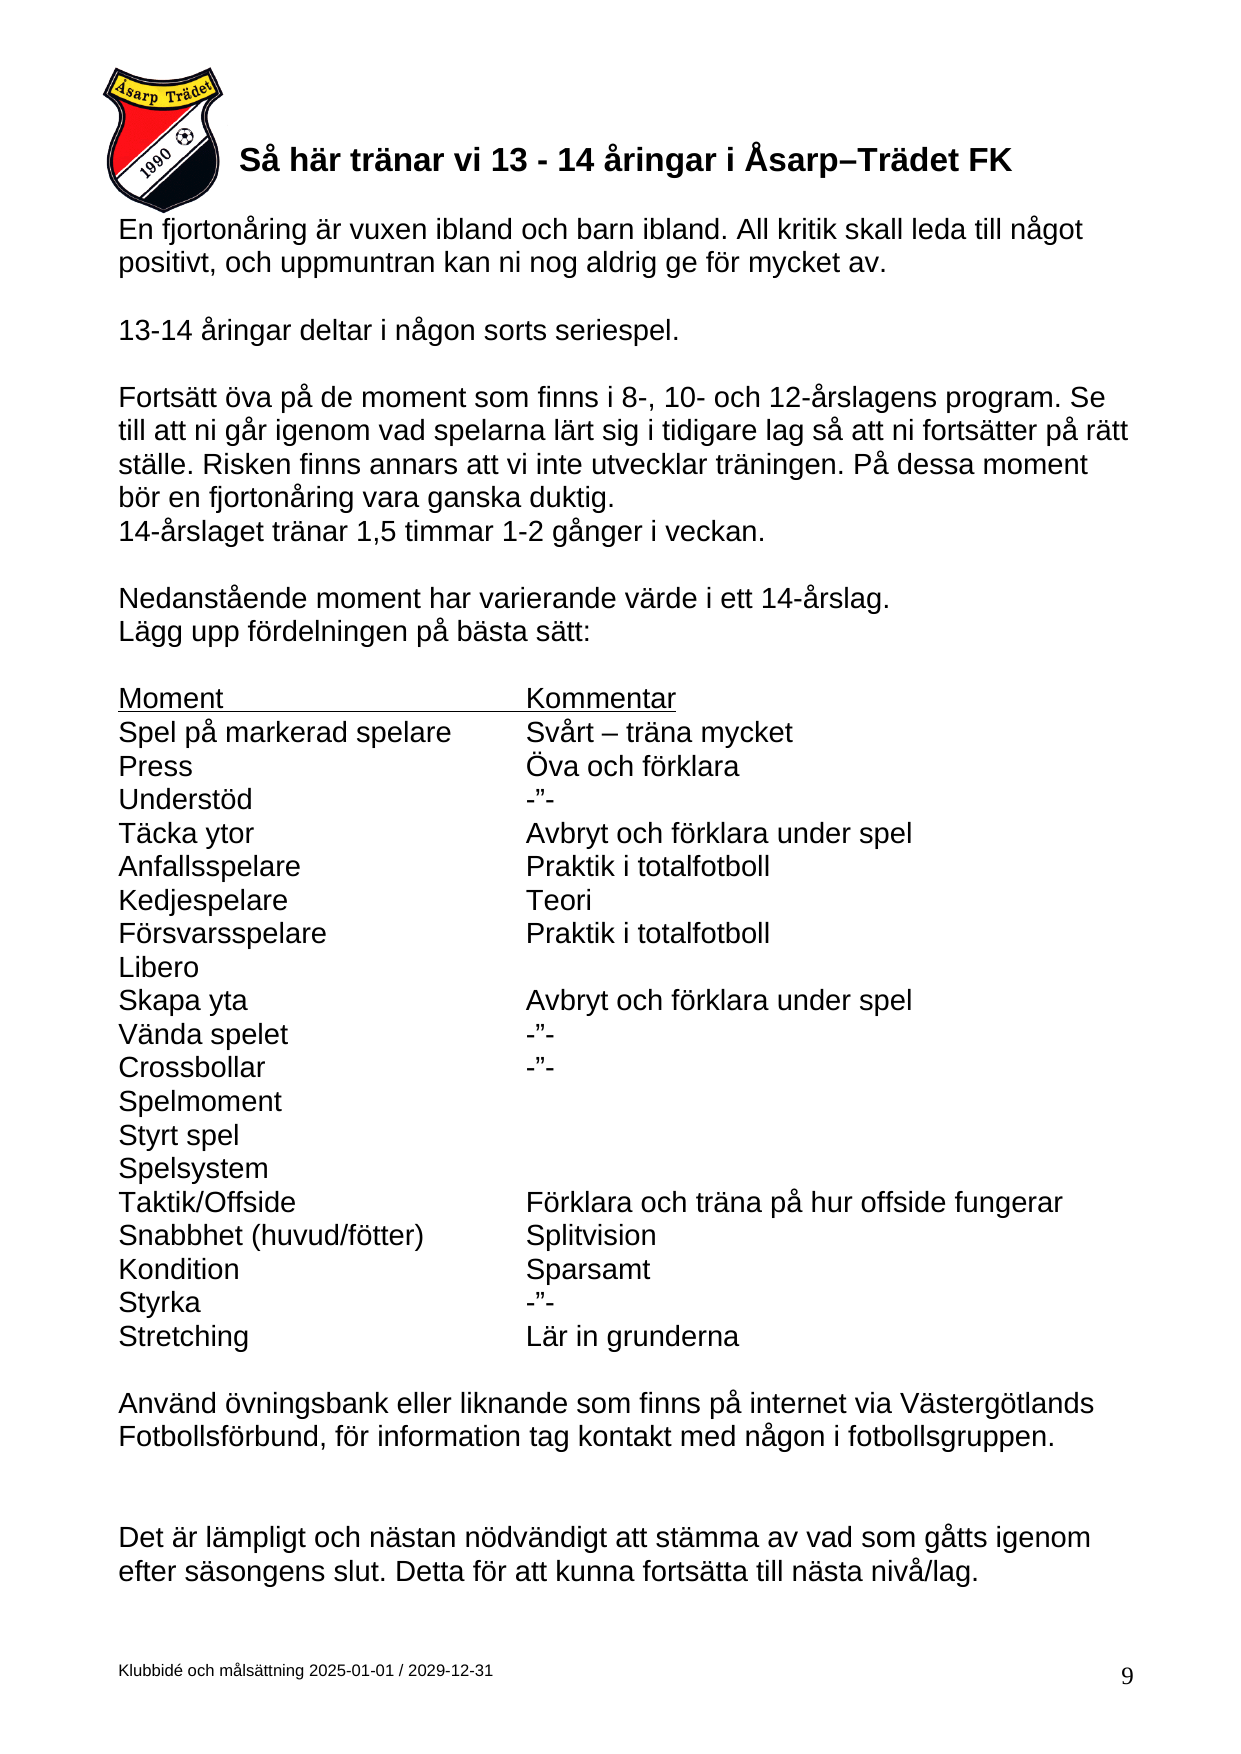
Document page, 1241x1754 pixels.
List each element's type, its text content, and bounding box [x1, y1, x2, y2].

text Moment Kommentar [118, 681, 1134, 715]
text Understöd -”- [118, 782, 1134, 816]
text Fortsätt öva på de moment som finns i 8-, 10- och 12-årslagens program. Se till att ni går igenom vad spelarna lärt sig i tidigare lag så att ni fortsätter på rätt ställe. Risken finns annars att vi inte utvecklar träningen. På dessa moment bör en fjortonåring vara ganska duktig. [118, 379, 1134, 514]
text Vända spelet -”- Crossbollar -”- Spelmoment Styrt spel Spelsystem Taktik/Offside Förklara och träna på hur offside fungerar Snabbhet (huvud/fötter) Splitvision Kondition Sparsamt [118, 1017, 1134, 1285]
text Lägg upp fördelningen på bästa sätt: [118, 614, 1134, 648]
text Libero [118, 950, 1134, 983]
text Spel på markerad spelare Svårt – träna mycket [118, 715, 1134, 748]
picture [99, 65, 228, 215]
text 13-14 åringar deltar i någon sorts seriespel. [118, 312, 1134, 346]
text 14-årslaget tränar 1,5 timmar 1-2 gånger i veckan. [118, 514, 1134, 547]
text Det är lämpligt och nästan nödvändigt att stämma av vad som gåtts igenom efter säsongens slut. Detta för att kunna fortsätta till nästa nivå/lag. [118, 1520, 1134, 1587]
text Så här tränar vi 13 - 14 åringar i Åsarp–Trädet FK [228, 140, 1134, 178]
text Använd övningsbank eller liknande som finns på internet via Västergötlands Fotbollsförbund, för information tag kontakt med någon i fotbollsgruppen. [118, 1386, 1134, 1453]
text Styrka -”- [118, 1285, 1134, 1319]
text Press Öva och förklara [118, 748, 1134, 782]
text Täcka ytor Avbryt och förklara under spel [118, 816, 1134, 849]
text Försvarsspelare Praktik i totalfotboll [118, 916, 1134, 950]
text Skapa yta Avbryt och förklara under spel [118, 983, 1134, 1017]
text Anfallsspelare Praktik i totalfotboll Kedjespelare Teori [118, 849, 1134, 916]
text Nedanstående moment har varierande värde i ett 14-årslag. [118, 581, 1134, 614]
text En fjortonåring är vuxen ibland och barn ibland. All kritik skall leda till något positivt, och uppmuntran kan ni nog aldrig ge för mycket av. [118, 212, 1134, 279]
text Stretching Lär in grunderna [118, 1319, 1134, 1352]
